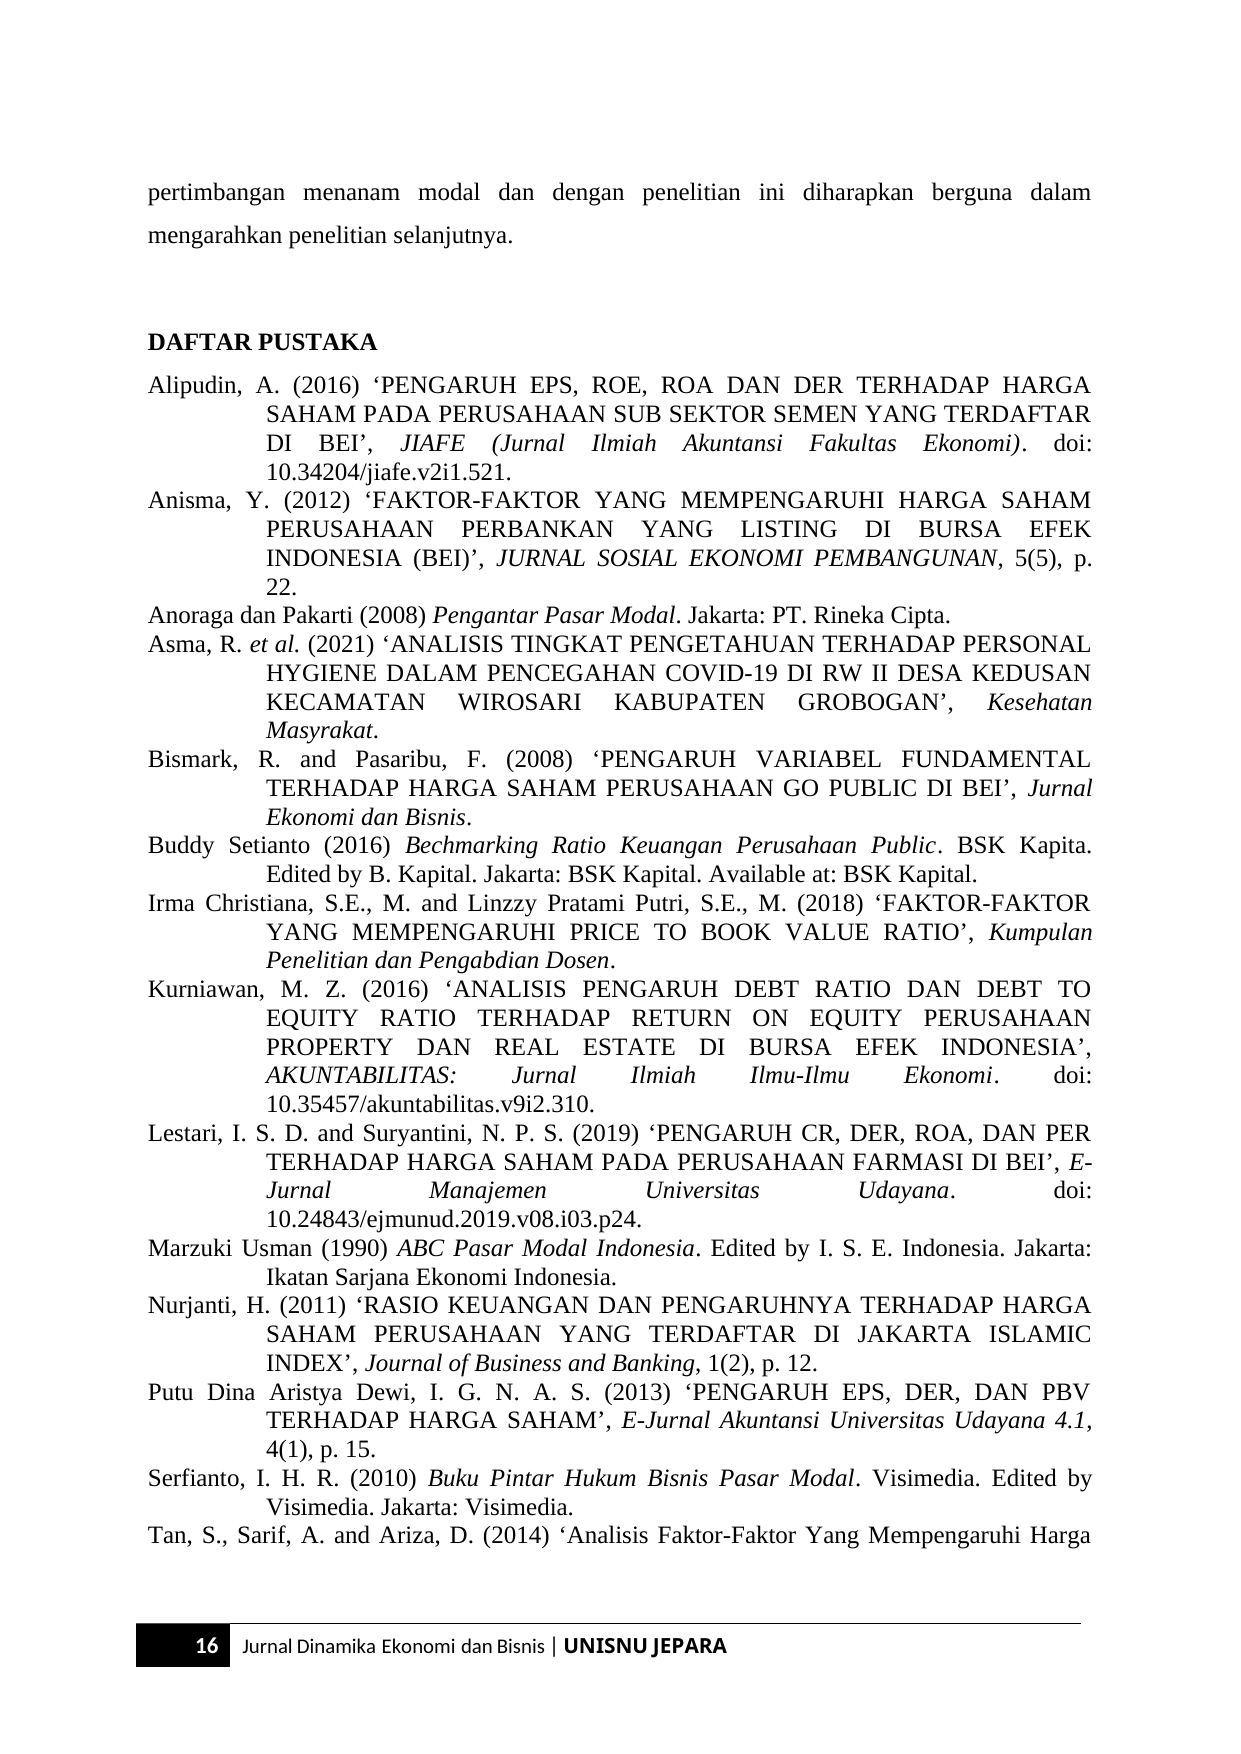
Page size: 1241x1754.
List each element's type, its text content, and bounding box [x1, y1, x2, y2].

text Alipudin, A. (2016) ‘PENGARUH EPS, ROE, ROA DAN DER TERHADAP HARGA SAHAM PADA PERUSAHAAN SUB SEKTOR SEMEN YANG TERDAFTAR DI BEI’, JIAFE (Jurnal Ilmiah Akuntansi Fakultas Ekonomi). doi: 10.34204/jiafe.v2i1.521. [148, 371, 1092, 486]
text Bismark, R. and Pasaribu, F. (2008) ‘PENGARUH VARIABEL FUNDAMENTAL TERHADAP HARGA SAHAM PERUSAHAAN GO PUBLIC DI BEI’, Jurnal Ekonomi dan Bisnis. [148, 744, 1092, 831]
text Putu Dina Aristya Dewi, I. G. N. A. S. (2013) ‘PENGARUH EPS, DER, DAN PBV TERHADAP HARGA SAHAM’, E-Jurnal Akuntansi Universitas Udayana 4.1, 4(1), p. 15. [148, 1377, 1092, 1463]
text daftar pustaka [148, 327, 1092, 356]
text Serfianto, I. H. R. (2010) Buku Pintar Hukum Bisnis Pasar Modal. Visimedia. Edited by Visimedia. Jakarta: Visimedia. [148, 1463, 1092, 1521]
text Lestari, I. S. D. and Suryantini, N. P. S. (2019) ‘PENGARUH CR, DER, ROA, DAN PER TERHADAP HARGA SAHAM PADA PERUSAHAAN FARMASI DI BEI’, E-Jurnal Manajemen Universitas Udayana. doi: 10.24843/ejmunud.2019.v08.i03.p24. [148, 1118, 1092, 1233]
text Irma Christiana, S.E., M. and Linzzy Pratami Putri, S.E., M. (2018) ‘FAKTOR-FAKTOR YANG MEMPENGARUHI PRICE TO BOOK VALUE RATIO’, Kumpulan Penelitian dan Pengabdian Dosen. [148, 888, 1092, 974]
text Asma, R. et al. (2021) ‘ANALISIS TINGKAT PENGETAHUAN TERHADAP PERSONAL HYGIENE DALAM PENCEGAHAN COVID-19 DI RW II DESA KEDUSAN KECAMATAN WIROSARI KABUPATEN GROBOGAN’, Kesehatan Masyrakat. [148, 629, 1092, 744]
text Nurjanti, H. (2011) ‘RASIO KEUANGAN DAN PENGARUHNYA TERHADAP HARGA SAHAM PERUSAHAAN YANG TERDAFTAR DI JAKARTA ISLAMIC INDEX’, Journal of Business and Banking, 1(2), p. 12. [148, 1291, 1092, 1377]
text Kurniawan, M. Z. (2016) ‘ANALISIS PENGARUH DEBT RATIO DAN DEBT TO EQUITY RATIO TERHADAP RETURN ON EQUITY PERUSAHAAN PROPERTY DAN REAL ESTATE DI BURSA EFEK INDONESIA’, AKUNTABILITAS: Jurnal Ilmiah Ilmu-Ilmu Ekonomi. doi: 10.35457/akuntabilitas.v9i2.310. [148, 974, 1092, 1118]
text Marzuki Usman (1990) ABC Pasar Modal Indonesia. Edited by I. S. E. Indonesia. Jakarta: Ikatan Sarjana Ekonomi Indonesia. [148, 1233, 1092, 1291]
text Anisma, Y. (2012) ‘FAKTOR-FAKTOR YANG MEMPENGARUHI HARGA SAHAM PERUSAHAAN PERBANKAN YANG LISTING DI BURSA EFEK INDONESIA (BEI)’, JURNAL SOSIAL EKONOMI PEMBANGUNAN, 5(5), p. 22. [148, 486, 1092, 601]
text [148, 1521, 1092, 1549]
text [148, 177, 1092, 249]
text Buddy Setianto (2016) Bechmarking Ratio Keuangan Perusahaan Public. BSK Kapita. Edited by B. Kapital. Jakarta: BSK Kapital. Available at: BSK Kapital. [148, 831, 1092, 888]
text Anoraga dan Pakarti (2008) Pengantar Pasar Modal. Jakarta: PT. Rineka Cipta. [148, 601, 1092, 629]
